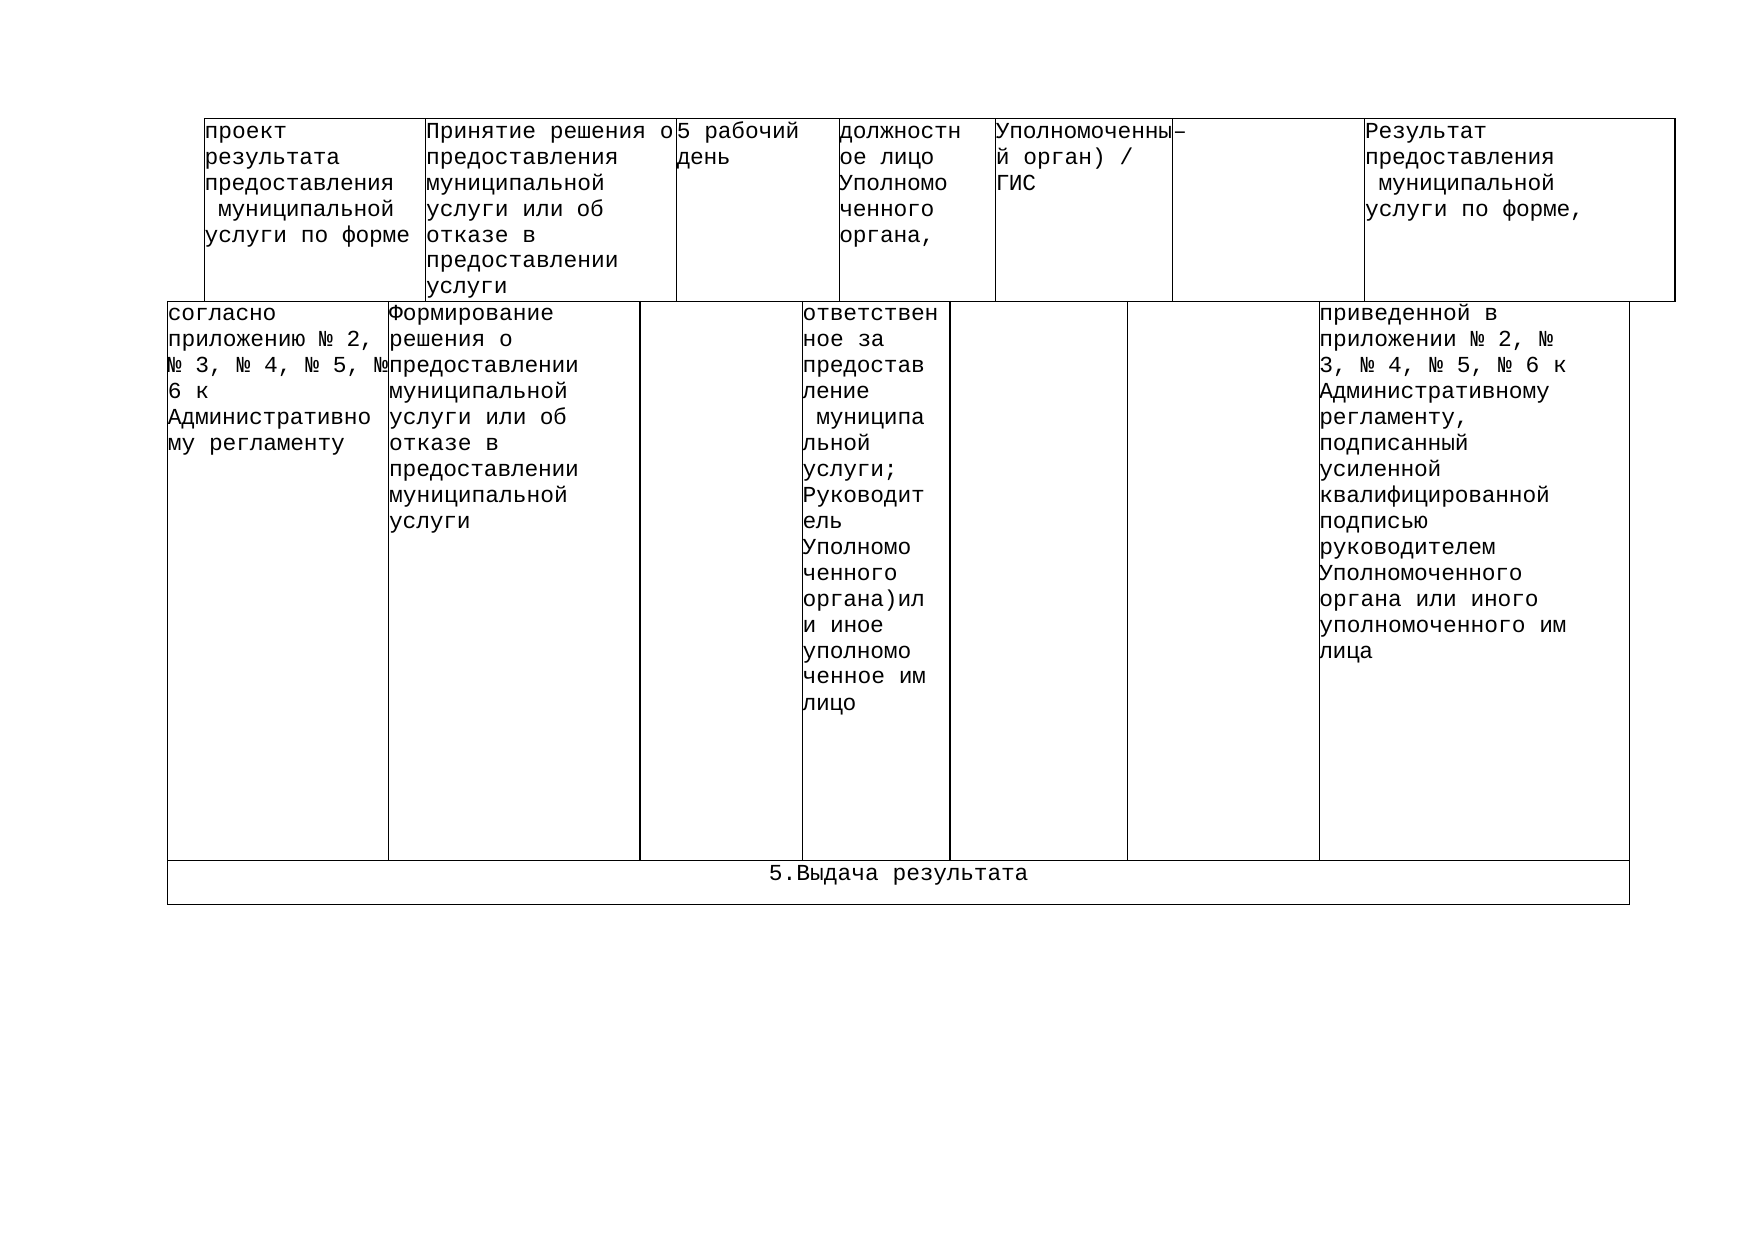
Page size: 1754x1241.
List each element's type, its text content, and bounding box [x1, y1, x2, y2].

table_cell [951, 302, 1127, 860]
table_cell 5 рабочий день [677, 119, 839, 301]
table_cell [641, 302, 802, 860]
table_cell 5.Выдача результата [168, 861, 1629, 903]
table_cell Принятие решения о предоставления муниципальной услуги или об отказе в предоставлении услуги [426, 119, 676, 301]
table_cell – [1173, 119, 1364, 301]
table_cell проект результата предоставления муниципальной услуги по форме [205, 119, 425, 301]
table_cell Результат предоставления муниципальной услуги по форме, [1365, 119, 1674, 301]
table_cell Формирование решения о предоставлении муниципальной услуги или об отказе в предоставлении муниципальной услуги [389, 302, 639, 860]
table_cell приведенной в приложении № 2, № 3, № 4, № 5, № 6 к Административному регламенту, подписанный усиленной квалифицированной подписью руководителем Уполномоченного органа или иного уполномоченного им лица [1320, 302, 1629, 860]
table_cell [1128, 302, 1319, 860]
table_cell ответствен ное за предостав ление муниципа льной услуги; Руководит ель Уполномо ченного органа)ил и иное уполномо ченное им лицо [803, 302, 949, 860]
table_cell Уполномоченны й орган) / ГИС [996, 119, 1172, 301]
table_cell согласно приложению № 2, № 3, № 4, № 5, № 6 к Административно му регламенту [168, 302, 388, 860]
table_cell должностн ое лицо Уполномо ченного органа, [840, 119, 995, 301]
